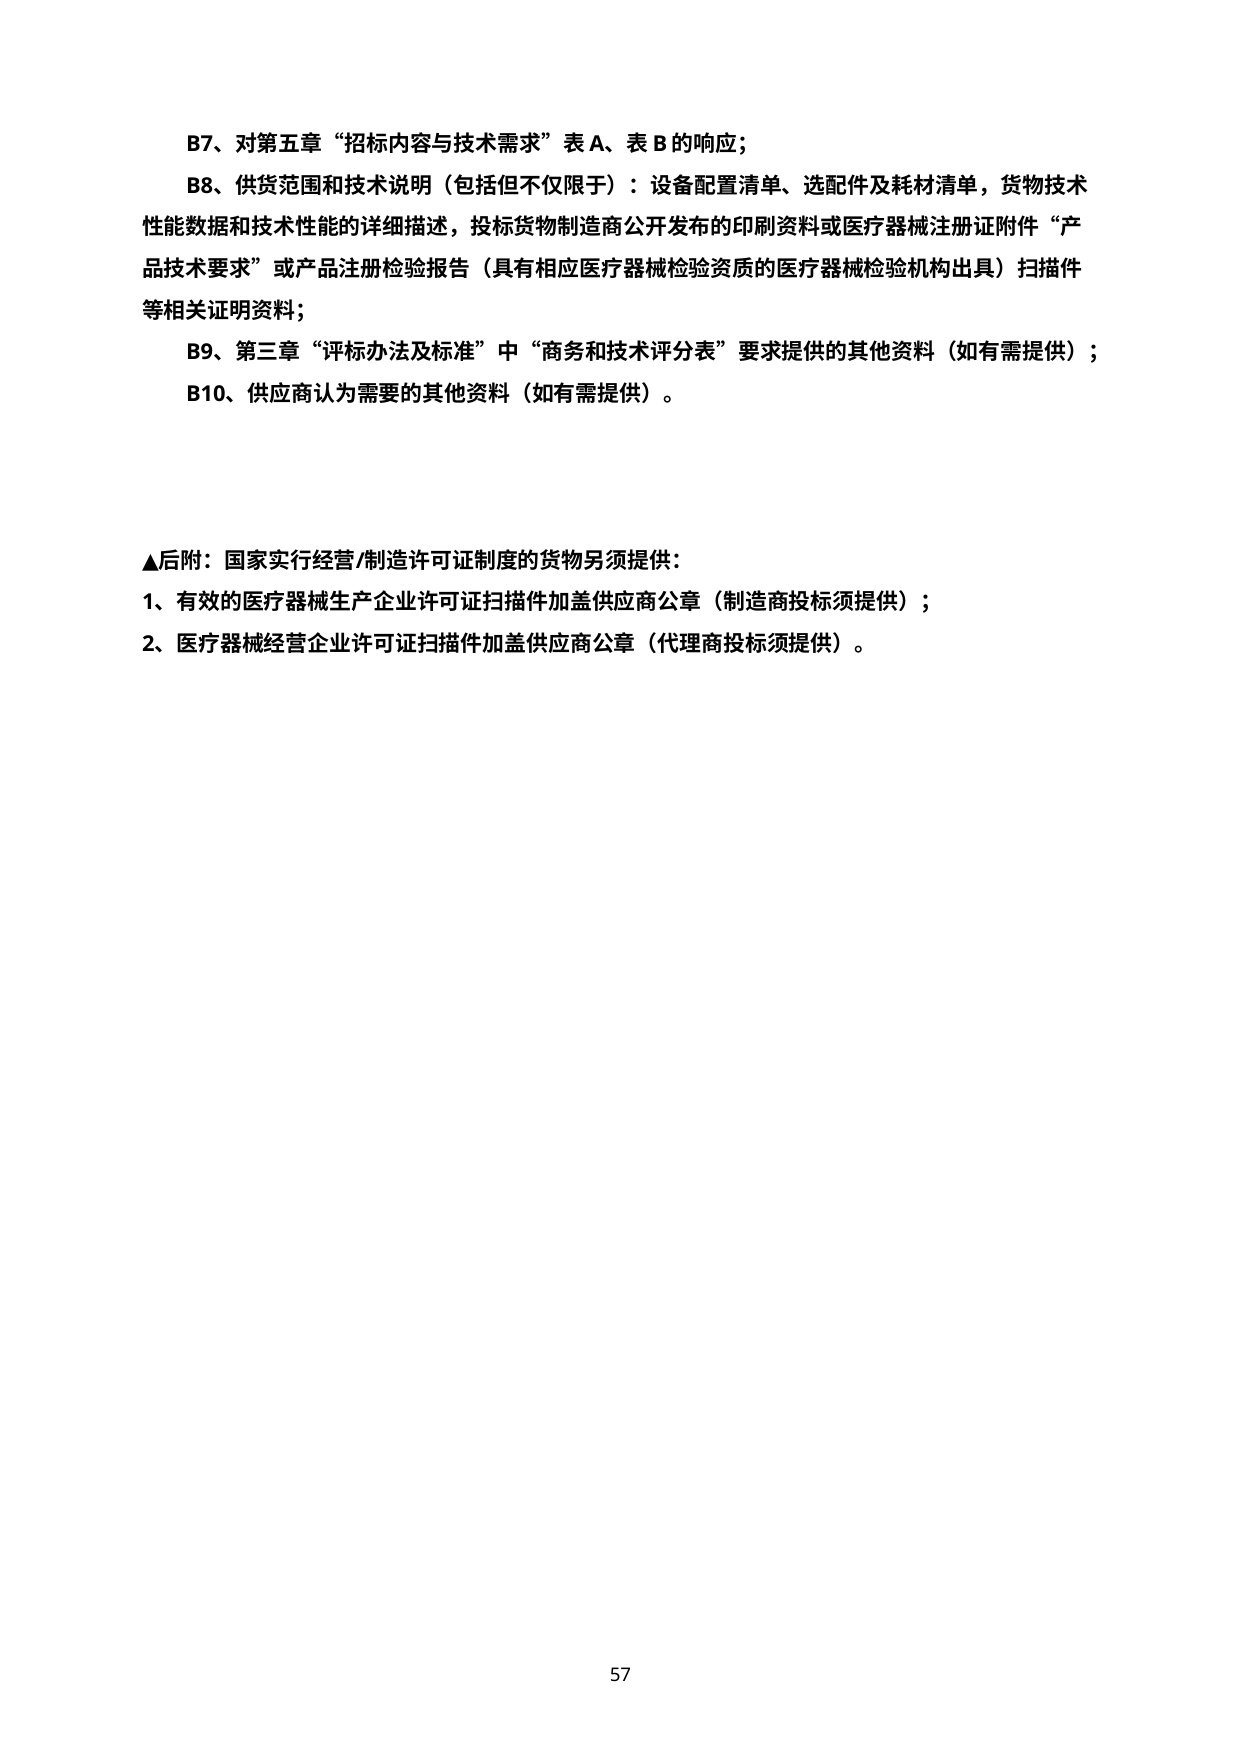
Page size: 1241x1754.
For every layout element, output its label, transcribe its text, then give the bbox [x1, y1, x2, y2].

text B8、供货范围和技术说明（包括但不仅限于）：设备配置清单、选配件及耗材清单，货物技术性能数据和技术性能的详细描述，投标货物制造商公开发布的印刷资料或医疗器械注册证附件“产品技术要求”或产品注册检验报告（具有相应医疗器械检验资质的医疗器械检验机构出具）扫描件等相关证明资料； [142, 160, 1098, 326]
text ▲后附：国家实行经营/制造许可证制度的货物另须提供： [142, 535, 1098, 576]
text B7、对第五章“招标内容与技术需求”表A、表B的响应； [142, 118, 1098, 160]
text 2、医疗器械经营企业许可证扫描件加盖供应商公章（代理商投标须提供）。 [142, 618, 1098, 660]
text 1、有效的医疗器械生产企业许可证扫描件加盖供应商公章（制造商投标须提供）； [142, 576, 1098, 618]
text B10、供应商认为需要的其他资料（如有需提供）。 [142, 368, 1098, 410]
text B9、第三章“评标办法及标准”中“商务和技术评分表”要求提供的其他资料（如有需提供）； [142, 326, 1098, 368]
